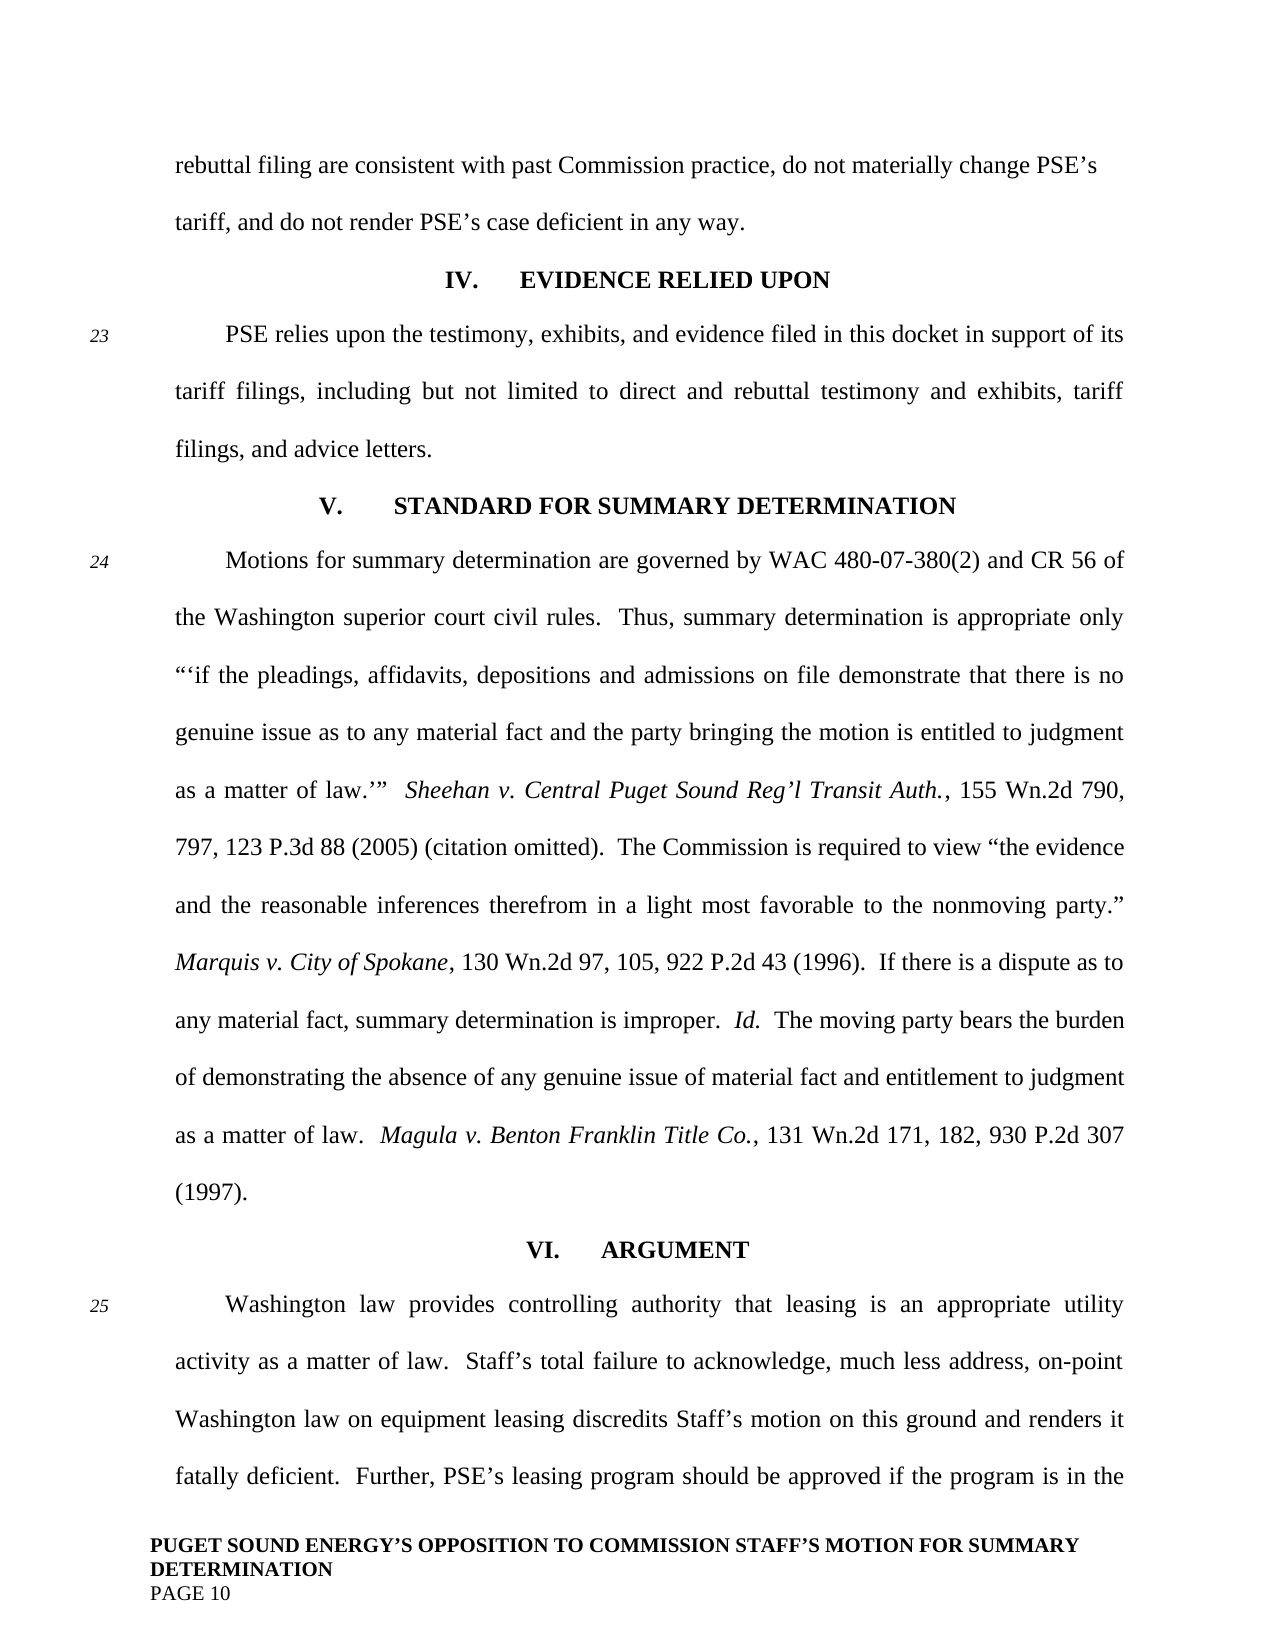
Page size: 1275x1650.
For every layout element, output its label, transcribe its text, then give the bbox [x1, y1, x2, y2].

text EVIDENCE RELIED UPON [150, 265, 1125, 294]
list Motions for summary determination are governed by WAC 480-07-380(2) and CR 56 of the Washington superior court civil rules. Thus, summary determination is appropriate only “‘if the pleadings, affidavits, depositions and admissions on file demonstrate that there is no genuine issue as to any material fact and the party bringing the motion is entitled to judgment as a matter of law.’” Sheehan v. Central Puget Sound Reg’l Transit Auth., 155 Wn.2d 790, 797, 123 P.3d 88 (2005) (citation omitted). The Commission is required to view “the evidence and the reasonable inferences therefrom in a light most favorable to the nonmoving party.” Marquis v. City of Spokane, 130 Wn.2d 97, 105, 922 P.2d 43 (1996). If there is a dispute as to any material fact, summary determination is improper. Id. The moving party bears the burden of demonstrating the absence of any genuine issue of material fact and entitlement to judgment as a matter of law. Magula v. Benton Franklin Title Co., 131 Wn.2d 171, 182, 930 P.2d 307 (1997). [90, 545, 1125, 1206]
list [90, 1289, 1125, 1490]
list PSE relies upon the testimony, exhibits, and evidence filed in this docket in support of its tariff filings, including but not limited to direct and rebuttal testimony and exhibits, tariff filings, and advice letters. [90, 319, 1125, 462]
text ARGUMENT [150, 1235, 1125, 1264]
text STANDARD FOR SUMMARY DETERMINATION [150, 491, 1125, 520]
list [90, 150, 1125, 236]
